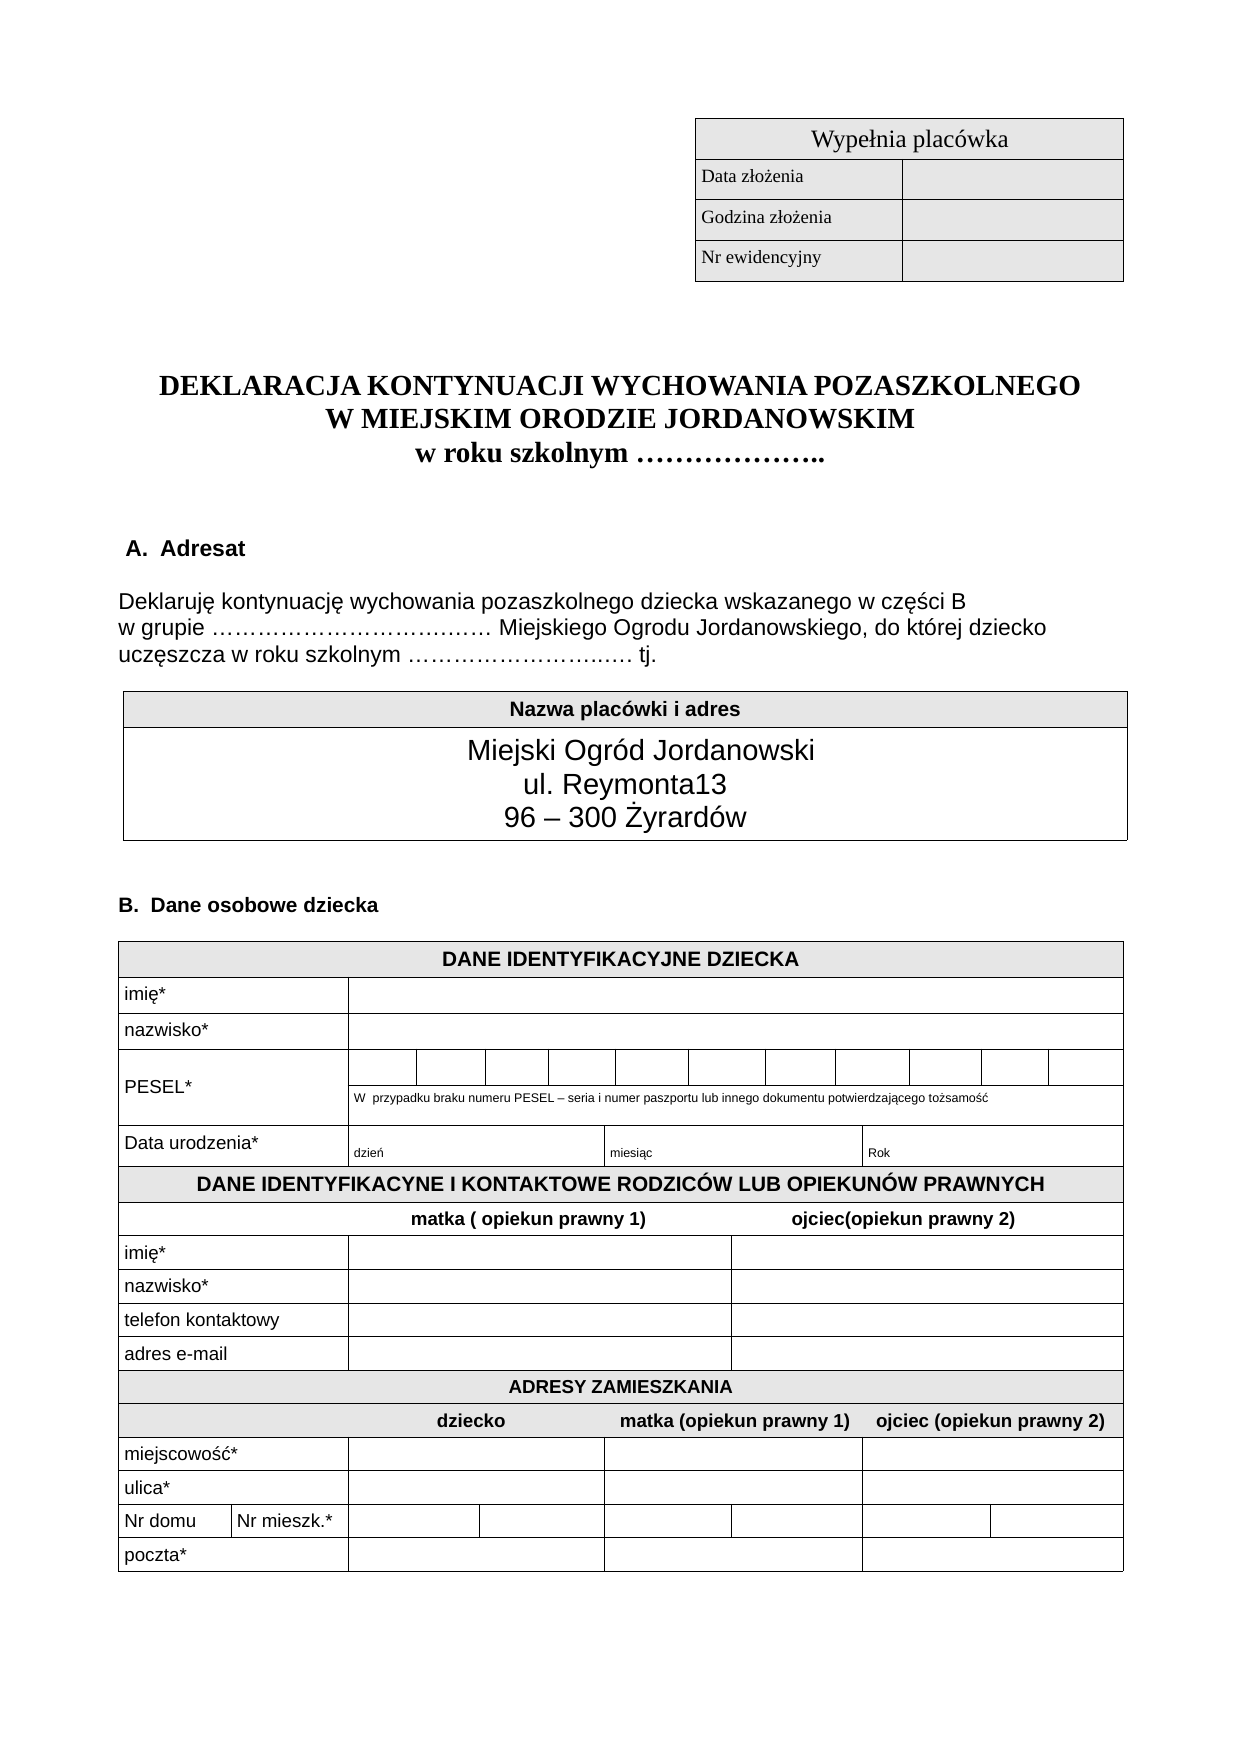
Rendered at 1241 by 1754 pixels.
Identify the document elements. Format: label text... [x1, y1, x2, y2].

table_cell [903, 160, 1123, 199]
table_cell Nr mieszk.* [232, 1505, 348, 1537]
table_cell poczta* [119, 1538, 348, 1571]
table_cell [349, 1270, 731, 1302]
table_cell Rok [863, 1126, 1123, 1166]
table_cell [732, 1270, 1123, 1302]
table_header Wypełnia placówka [696, 119, 1123, 159]
table_cell Godzina złożenia [696, 200, 902, 240]
table_cell nazwisko* [119, 1270, 348, 1302]
table_cell dziecko matka (opiekun prawny 1) ojciec (opiekun prawny 2) [119, 1404, 1123, 1437]
table_cell ADRESY ZAMIESZKANIA [119, 1371, 1123, 1403]
text W MIEJSKIM ORODZIE JORDANOWSKIM [118, 401, 1122, 435]
table_cell [982, 1050, 1048, 1084]
table_cell [863, 1505, 990, 1537]
table_cell PESEL* [119, 1050, 348, 1125]
table_cell imię* [119, 1236, 348, 1269]
table_cell [910, 1050, 981, 1084]
table_cell [732, 1304, 1123, 1336]
table_cell [903, 200, 1123, 240]
table_cell [486, 1050, 548, 1084]
table_cell [991, 1505, 1123, 1537]
text Deklaruję kontynuację wychowania pozaszkolnego dziecka wskazanego w części B [118, 588, 1122, 614]
table_cell [1049, 1050, 1123, 1084]
table_cell dzień [349, 1126, 604, 1166]
table_cell [480, 1505, 604, 1537]
table_cell ulica* [119, 1471, 348, 1504]
table_cell Nr ewidencyjny [696, 241, 902, 281]
table_cell [349, 1538, 604, 1571]
table_cell [417, 1050, 485, 1084]
table_cell DANE IDENTYFIKACYNE I KONTAKTOWE RODZICÓW LUB OPIEKUNÓW PRAWNYCH [119, 1167, 1123, 1202]
table_cell [349, 1304, 731, 1336]
table_cell telefon kontaktowy [119, 1304, 348, 1336]
table_cell [349, 1438, 604, 1470]
table_cell miesiąc [605, 1126, 862, 1166]
text A. Adresat [118, 535, 1122, 562]
table_cell [349, 1014, 1123, 1048]
table_cell [605, 1538, 862, 1571]
table_cell [863, 1438, 1123, 1470]
table_cell matka ( opiekun prawny 1) ojciec(opiekun prawny 2) [119, 1203, 1123, 1235]
table_cell [732, 1505, 862, 1537]
text B. Dane osobowe dziecka [118, 893, 1122, 917]
table_cell W przypadku braku numeru PESEL – seria i numer paszportu lub innego dokumentu potwierdzającego tożsamość [349, 1086, 1123, 1125]
text DEKLARACJA KONTYNUACJI WYCHOWANIA POZASZKOLNEGO [118, 368, 1122, 401]
table_header Nazwa placówki i adres [124, 692, 1127, 727]
table_cell [732, 1337, 1123, 1369]
table_cell [689, 1050, 765, 1084]
table_cell [349, 1505, 479, 1537]
table_cell [349, 1236, 731, 1269]
table_cell nazwisko* [119, 1014, 348, 1048]
table_cell [349, 978, 1123, 1013]
table_cell Data złożenia [696, 160, 902, 199]
table_cell Nr domu [119, 1505, 231, 1537]
table_cell [605, 1505, 731, 1537]
table_cell miejscowość* [119, 1438, 348, 1470]
table_cell Miejski Ogród Jordanowski ul. Reymonta13 96 – 300 Żyrardów [124, 728, 1127, 839]
table_cell [863, 1471, 1123, 1504]
text w grupie ………………………….…… Miejskiego Ogrodu Jordanowskiego, do której dziecko uczęszcza w roku szkolnym ……………………..…. tj. [118, 614, 1122, 667]
table_cell [349, 1337, 731, 1369]
table_cell [903, 241, 1123, 281]
table_cell [836, 1050, 909, 1084]
table_cell [349, 1050, 416, 1084]
table_cell [732, 1236, 1123, 1269]
text w roku szkolnym ……………….. [118, 435, 1122, 468]
table_cell [616, 1050, 688, 1084]
table_cell [605, 1471, 862, 1504]
table_header DANE IDENTYFIKACYJNE DZIECKA [119, 942, 1123, 977]
table_cell [349, 1471, 604, 1504]
table_cell [605, 1438, 862, 1470]
table_cell imię* [119, 978, 348, 1013]
table_cell [766, 1050, 835, 1084]
table_cell [549, 1050, 615, 1084]
table_cell Data urodzenia* [119, 1126, 348, 1166]
table_cell adres e-mail [119, 1337, 348, 1369]
table_cell [863, 1538, 1123, 1571]
